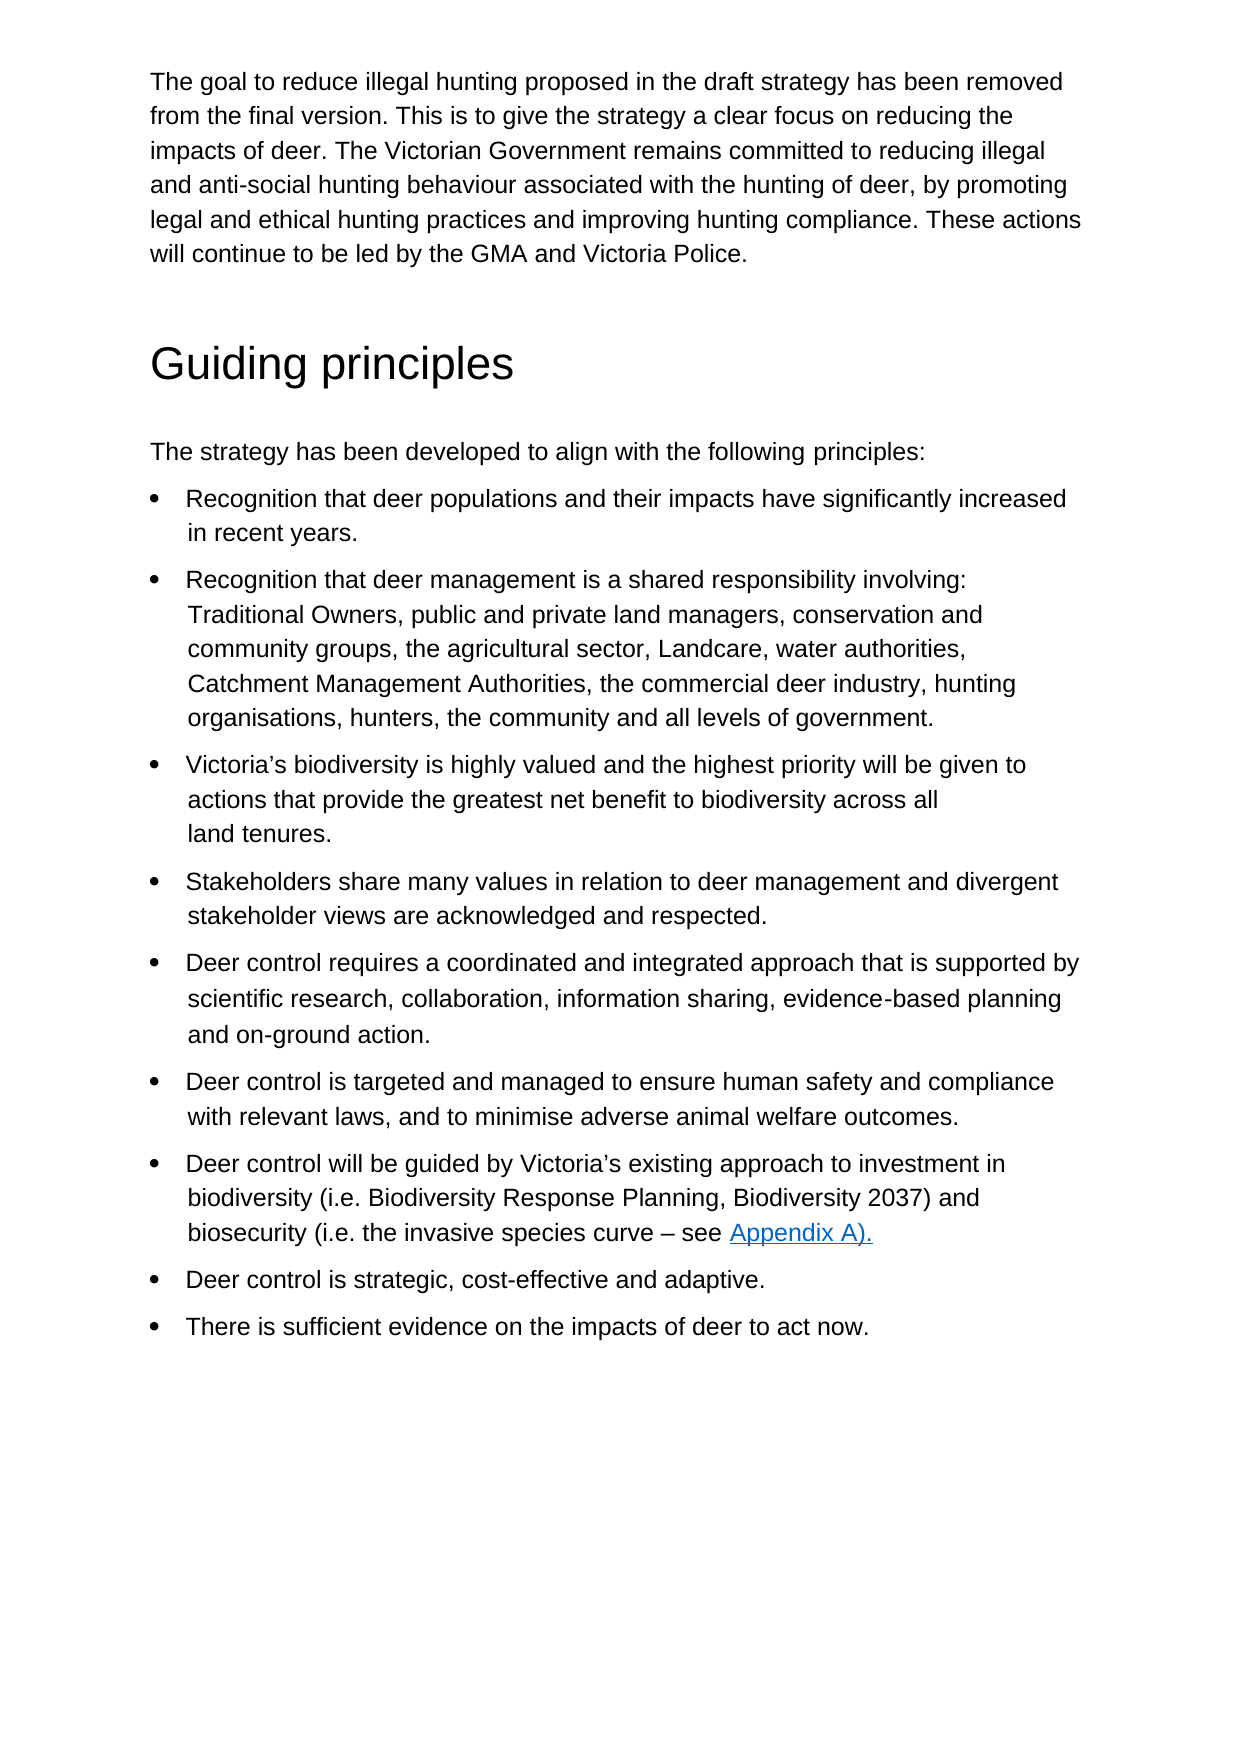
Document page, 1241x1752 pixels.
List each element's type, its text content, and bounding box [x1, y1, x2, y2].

list Stakeholders share many values in relation to deer management and divergent stakeholder views are acknowledged and respected. [150, 866, 1090, 930]
list Recognition that deer management is a shared responsibility involving: Traditional Owners, public and private land managers, conservation and community groups, the agricultural sector, Landcare, water authorities, Catchment Management Authorities, the commercial deer industry, hunting organisations, hunters, the community and all levels of government. [150, 565, 1090, 732]
text The strategy has been developed to align with the following principles: [150, 437, 1090, 466]
list Victoria’s biodiversity is highly valued and the highest priority will be given to actions that provide the greatest net benefit to biodiversity across all land tenures. [150, 750, 1090, 848]
list Recognition that deer populations and their impacts have significantly increased in recent years. [150, 484, 1090, 547]
list There is sufficient evidence on the impacts of deer to act now. [150, 1312, 1090, 1341]
list Deer control will be guided by Victoria’s existing approach to investment in biodiversity (i.e. Biodiversity Response Planning, Biodiversity 2037) and biosecurity (i.e. the invasive species curve – see Appendix A). [150, 1148, 1090, 1246]
list Deer control is targeted and managed to ensure human safety and compliance with relevant laws, and to minimise adverse animal welfare outcomes. [150, 1067, 1090, 1130]
subtitle Guiding principles [150, 336, 1090, 389]
list Deer control requires a coordinated and integrated approach that is supported by scientific research, collaboration, information sharing, evidence‑based planning and on‑ground action. [150, 948, 1090, 1048]
text The goal to reduce illegal hunting proposed in the draft strategy has been removed from the final version. This is to give the strategy a clear focus on reducing the impacts of deer. The Victorian Government remains committed to reducing illegal and anti-social hunting behaviour associated with the hunting of deer, by promoting legal and ethical hunting practices and improving hunting compliance. These actions will continue to be led by the GMA and Victoria Police. [150, 67, 1090, 268]
list Deer control is strategic, cost-effective and adaptive. [150, 1264, 1090, 1293]
